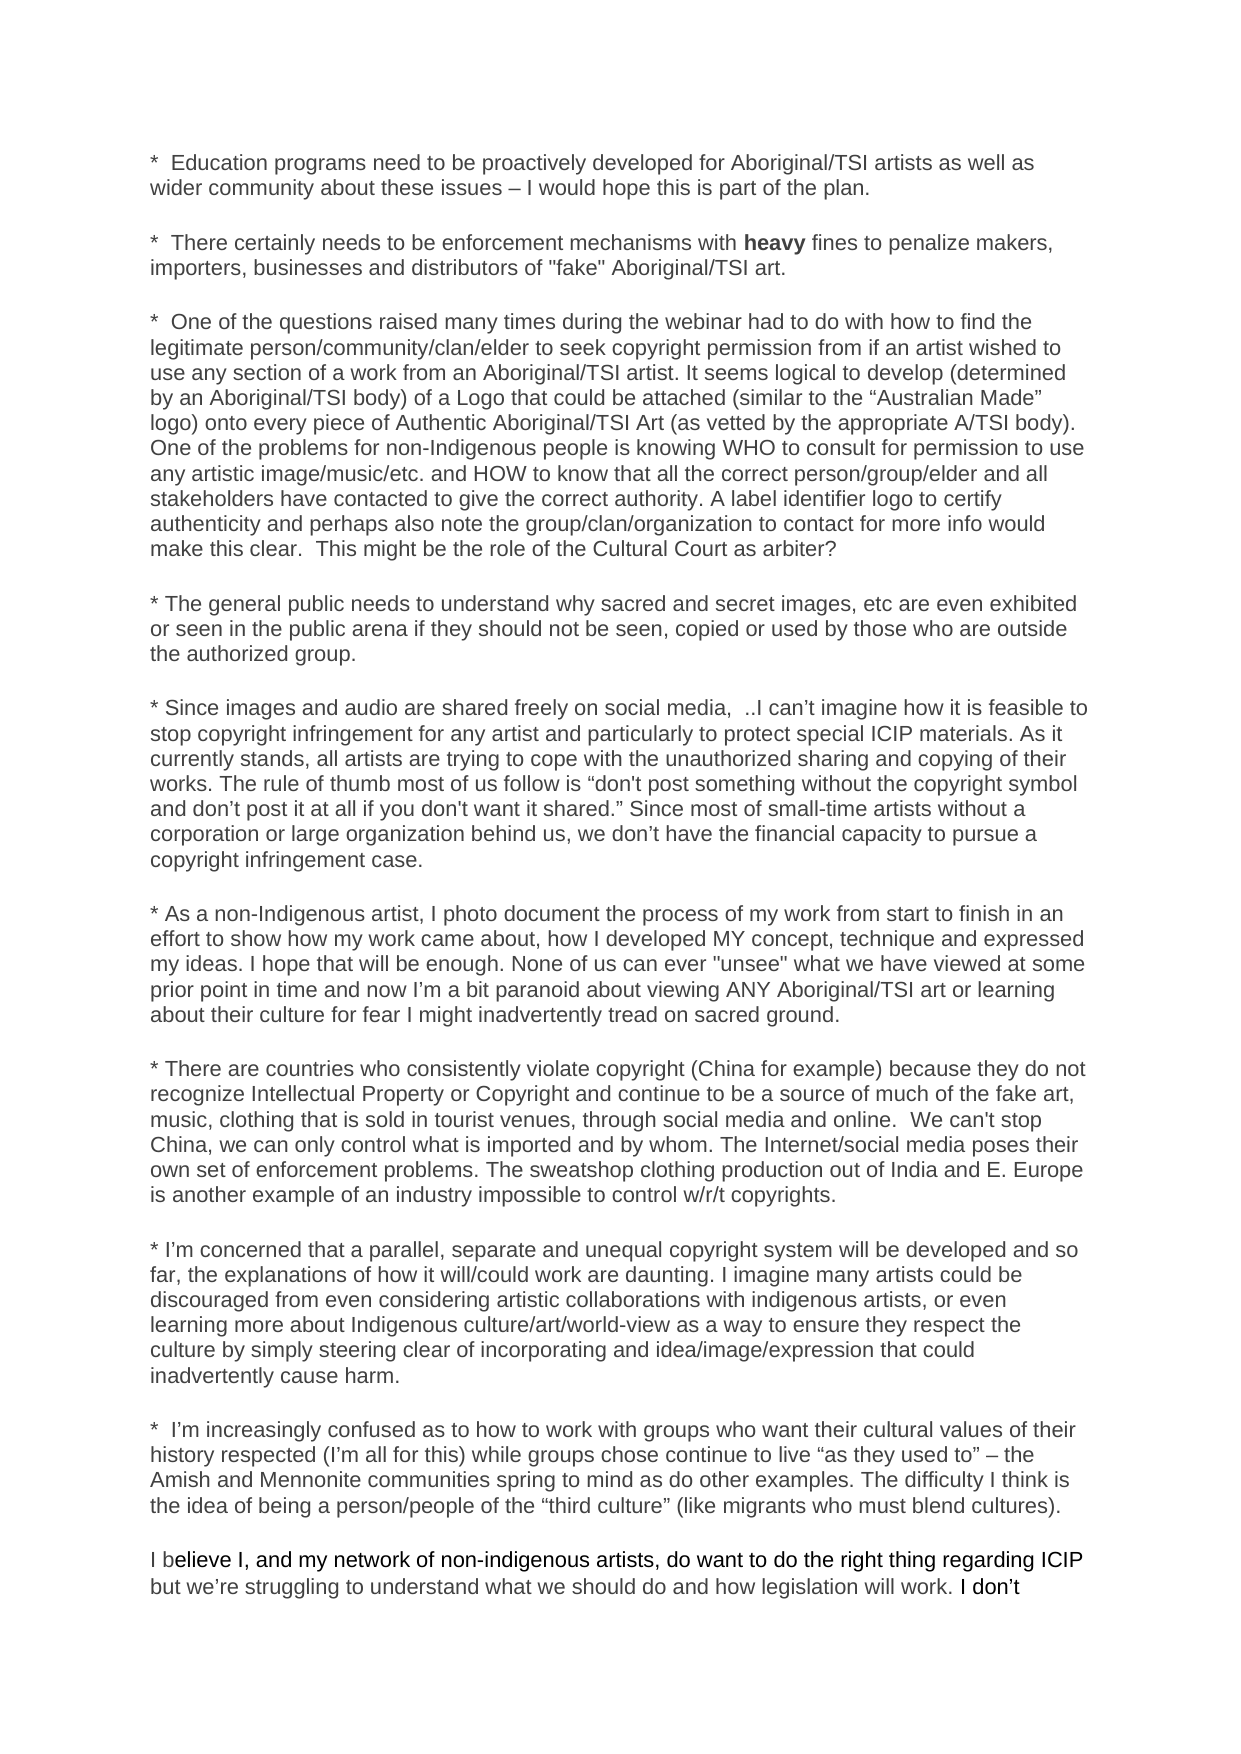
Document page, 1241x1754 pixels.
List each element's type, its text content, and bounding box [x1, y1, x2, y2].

text * I’m increasingly confused as to how to work with groups who want their cultural values of their history respected (I’m all for this) while groups chose continue to live “as they used to” – the Amish and Mennonite communities spring to mind as do other examples. The difficulty I think is the idea of being a person/people of the “third culture” (like migrants who must blend cultures). [150, 1417, 1090, 1518]
text * Since images and audio are shared freely on social media, ..I can’t imagine how it is feasible to stop copyright infringement for any artist and particularly to protect special ICIP materials. As it currently stands, all artists are trying to cope with the unauthorized sharing and copying of their works. The rule of thumb most of us follow is “don't post something without the copyright symbol and don’t post it at all if you don't want it shared.” Since most of small-time artists without a corporation or large organization behind us, we don’t have the financial capacity to pursue a copyright infringement case. [150, 695, 1090, 872]
text * There certainly needs to be enforcement mechanisms with heavy fines to penalize makers, importers, businesses and distributors of "fake" Aboriginal/TSI art. [150, 229, 1090, 280]
text * There are countries who consistently violate copyright (China for example) because they do not recognize Intellectual Property or Copyright and continue to be a source of much of the fake art, music, clothing that is sold in tourist venues, through social media and online. We can't stop China, we can only control what is imported and by whom. The Internet/social media poses their own set of enforcement problems. The sweatshop clothing production out of India and E. Europe is another example of an industry impossible to control w/r/t copyrights. [150, 1056, 1090, 1207]
text * Education programs need to be proactively developed for Aboriginal/TSI artists as well as wider community about these issues – I would hope this is part of the plan. [150, 150, 1090, 200]
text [150, 1547, 1090, 1599]
text * The general public needs to understand why sacred and secret images, etc are even exhibited or seen in the public arena if they should not be seen, copied or used by those who are outside the authorized group. [150, 590, 1090, 666]
text * One of the questions raised many times during the webinar had to do with how to find the legitimate person/community/clan/elder to seek copyright permission from if an artist wished to use any section of a work from an Aboriginal/TSI artist. It seems logical to develop (determined by an Aboriginal/TSI body) of a Logo that could be attached (similar to the “Australian Made” logo) onto every piece of Authentic Aboriginal/TSI Art (as vetted by the appropriate A/TSI body). One of the problems for non-Indigenous people is knowing WHO to consult for permission to use any artistic image/music/etc. and HOW to know that all the correct person/group/elder and all stakeholders have contacted to give the correct authority. A label identifier logo to certify authenticity and perhaps also note the group/clan/organization to contact for more info would make this clear. This might be the role of the Cultural Court as arbiter? [150, 309, 1090, 561]
text * As a non-Indigenous artist, I photo document the process of my work from start to finish in an effort to show how my work came about, how I developed MY concept, technique and expressed my ideas. I hope that will be enough. None of us can ever "unsee" what we have viewed at some prior point in time and now I’m a bit paranoid about viewing ANY Aboriginal/TSI art or learning about their culture for fear I might inadvertently tread on sacred ground. [150, 901, 1090, 1027]
text * I’m concerned that a parallel, separate and unequal copyright system will be developed and so far, the explanations of how it will/could work are daunting. I imagine many artists could be discouraged from even considering artistic collaborations with indigenous artists, or even learning more about Indigenous culture/art/world-view as a way to ensure they respect the culture by simply steering clear of incorporating and idea/image/expression that could inadvertently cause harm. [150, 1236, 1090, 1388]
